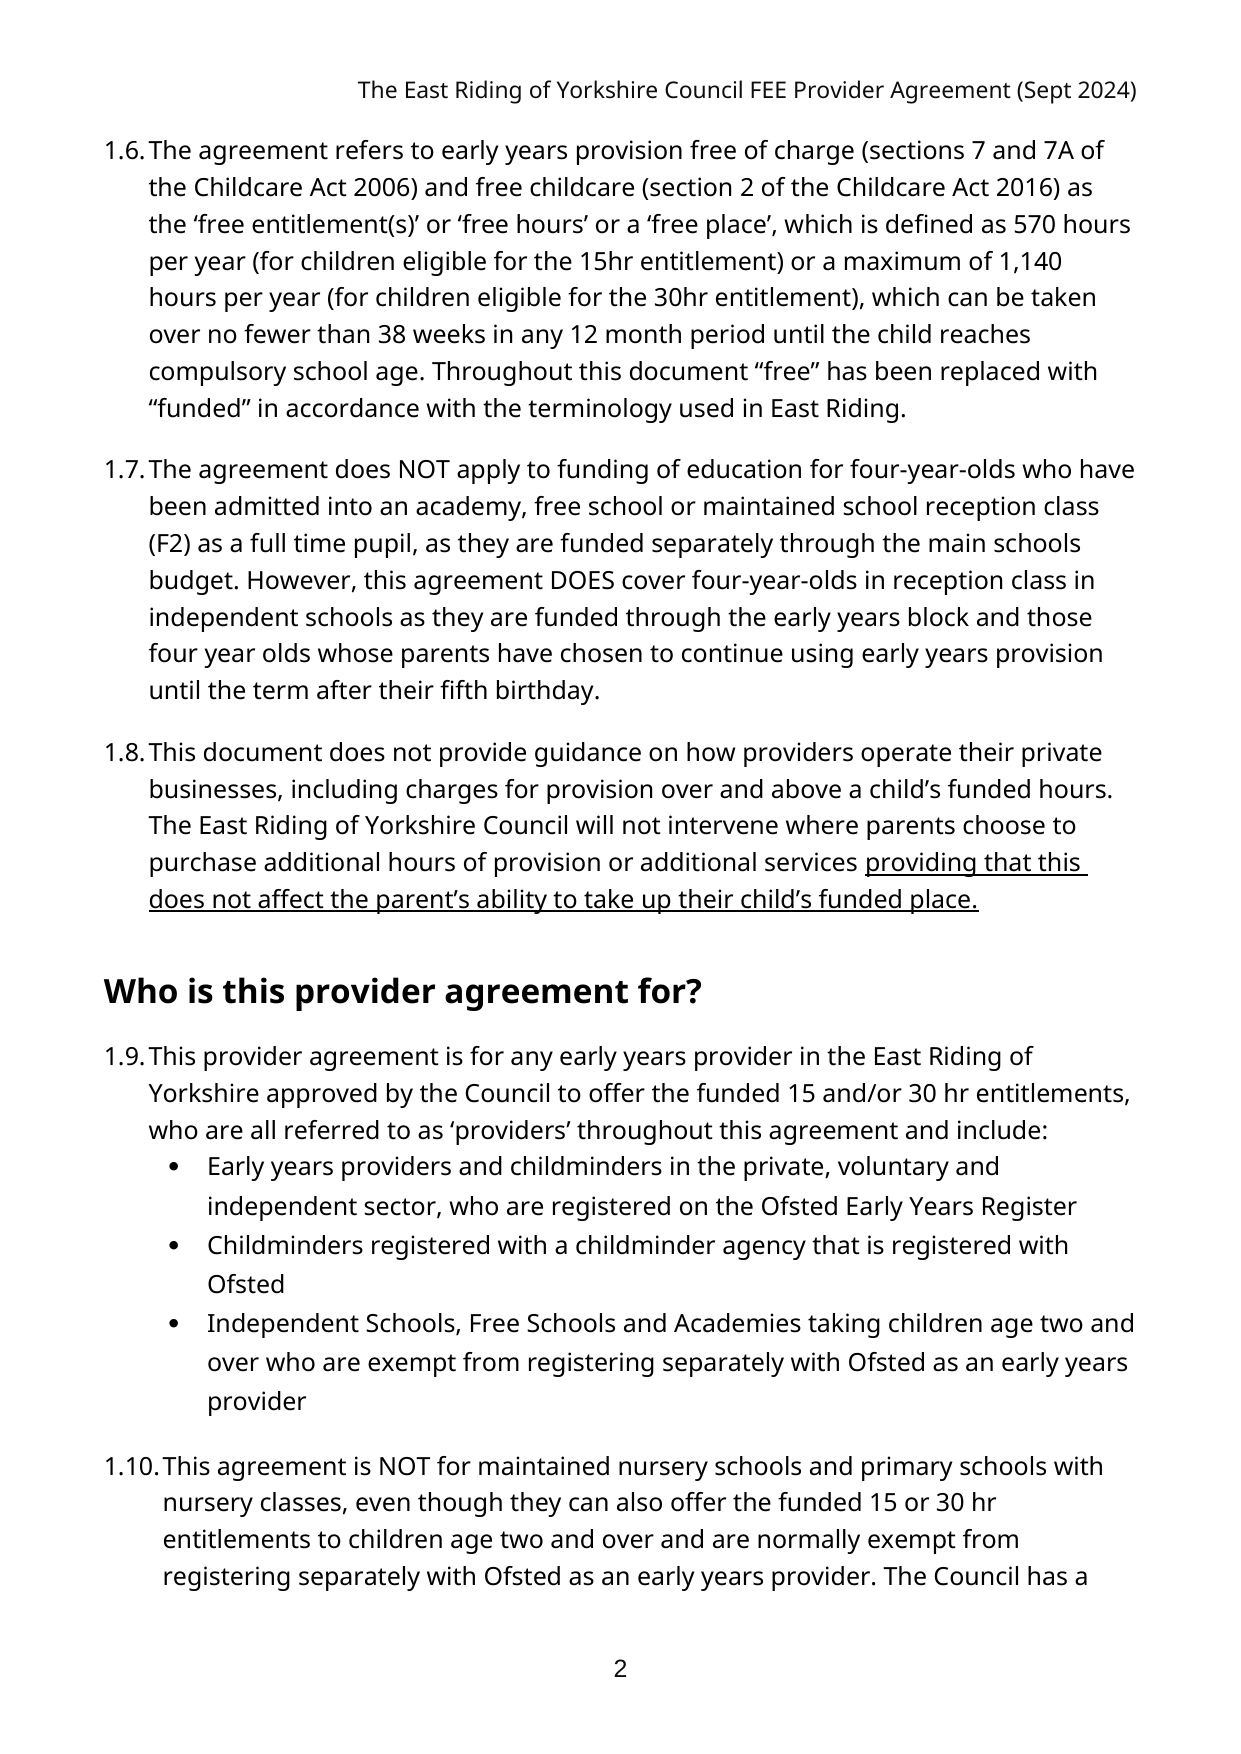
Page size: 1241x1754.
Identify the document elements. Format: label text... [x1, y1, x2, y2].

list This provider agreement is for any early years provider in the East Riding of Yorkshire approved by the Council to offer the funded 15 and/or 30 hr entitlements, who are all referred to as ‘providers’ throughout this agreement and include: [103, 1039, 1137, 1146]
subtitle Who is this provider agreement for? [103, 968, 1137, 1014]
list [103, 1448, 1137, 1593]
list This document does not provide guidance on how providers operate their private businesses, including charges for provision over and above a child’s funded hours. The East Riding of Yorkshire Council will not intervene where parents choose to purchase additional hours of provision or additional services providing that this does not affect the parent’s ability to take up their child’s funded place. [103, 734, 1137, 916]
list The agreement refers to early years provision free of charge (sections 7 and 7A of the Childcare Act 2006) and free childcare (section 2 of the Childcare Act 2016) as the ‘free entitlement(s)’ or ‘free hours’ or a ‘free place’, which is defined as 570 hours per year (for children eligible for the 15hr entitlement) or a maximum of 1,140 hours per year (for children eligible for the 30hr entitlement), which can be taken over no fewer than 38 weeks in any 12 month period until the child reaches compulsory school age. Throughout this document “free” has been replaced with “funded” in accordance with the terminology used in East Riding. [103, 133, 1137, 424]
list Early years providers and childminders in the private, voluntary and independent sector, who are registered on the Ofsted Early Years Register [169, 1149, 1137, 1222]
list The agreement does NOT apply to funding of education for four-year-olds who have been admitted into an academy, free school or maintained school reception class (F2) as a full time pupil, as they are funded separately through the main schools budget. However, this agreement DOES cover four-year-olds in reception class in independent schools as they are funded through the early years block and those four year olds whose parents have chosen to continue using early years provision until the term after their fifth birthday. [103, 452, 1137, 707]
list Childminders registered with a childminder agency that is registered with Ofsted [169, 1227, 1137, 1301]
list Independent Schools, Free Schools and Academies taking children age two and over who are exempt from registering separately with Ofsted as an early years provider [169, 1306, 1137, 1418]
